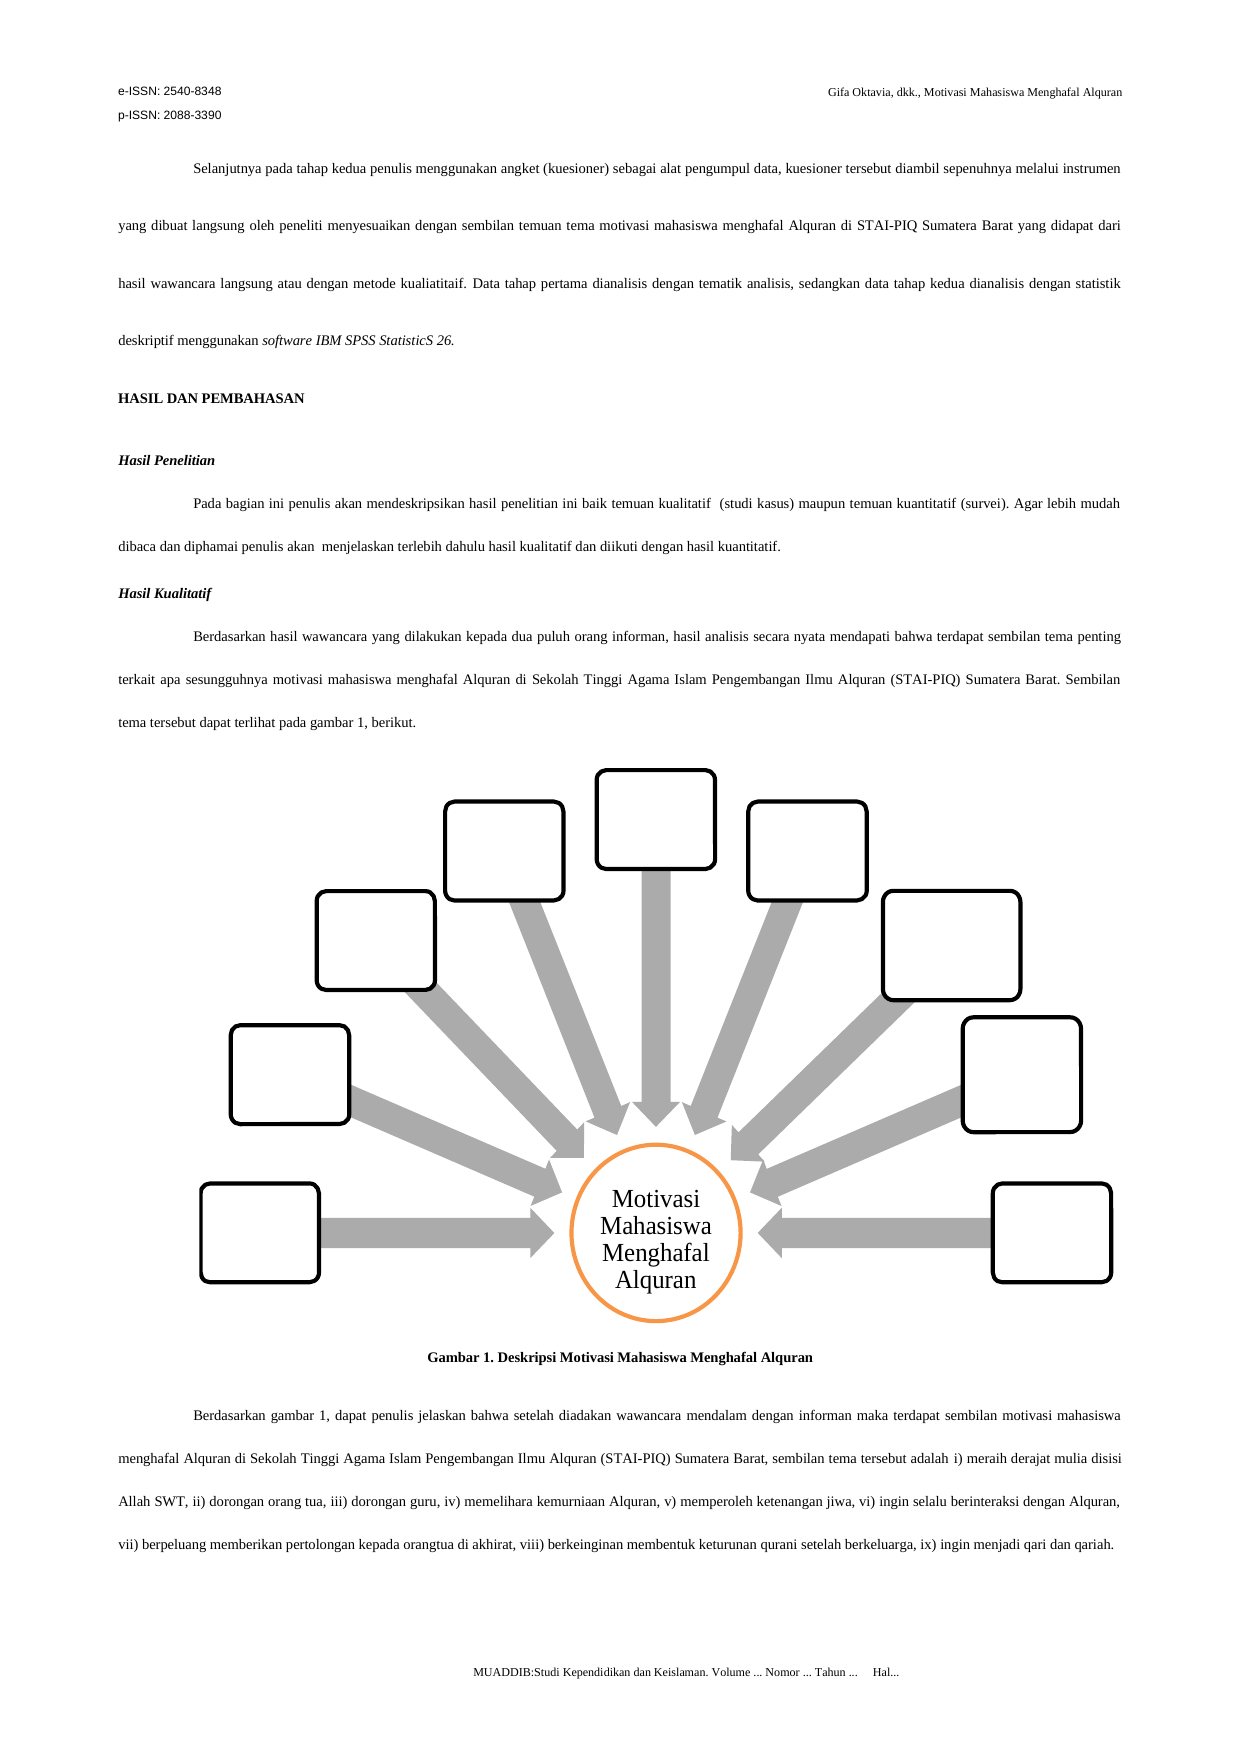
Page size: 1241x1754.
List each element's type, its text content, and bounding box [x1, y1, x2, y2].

subtitle Hasil Penelitian [118, 439, 1122, 468]
text Gambar 1. Deskripsi Motivasi Mahasiswa Menghafal Alquran [118, 1337, 1122, 1366]
text Pada bagian ini penulis akan mendeskripsikan hasil penelitian ini baik temuan kualitatif (studi kasus) maupun temuan kuantitatif (survei). Agar lebih mudah dibaca dan diphamai penulis akan menjelaskan terlebih dahulu hasil kualitatif dan diikuti dengan hasil kuantitatif. [118, 482, 1122, 554]
subtitle Hasil Kualitatif [118, 573, 1122, 602]
text HASIL DAN PEMBAHASAN [118, 378, 1122, 406]
text Berdasarkan gambar 1, dapat penulis jelaskan bahwa setelah diadakan wawancara mendalam dengan informan maka terdapat sembilan motivasi mahasiswa menghafal Alquran di Sekolah Tinggi Agama Islam Pengembangan Ilmu Alquran (STAI-PIQ) Sumatera Barat, sembilan tema tersebut adalah i) meraih derajat mulia disisi Allah SWT, ii) dorongan orang tua, iii) dorongan guru, iv) memelihara kemurniaan Alquran, v) memperoleh ketenangan jiwa, vi) ingin selalu berinteraksi dengan Alquran, vii) berpeluang memberikan pertolongan kepada orangtua di akhirat, viii) berkeinginan membentuk keturunan qurani setelah berkeluarga, ix) ingin menjadi qari dan qariah. [118, 1394, 1122, 1553]
text Selanjutnya pada tahap kedua penulis menggunakan angket (kuesioner) sebagai alat pengumpul data, kuesioner tersebut diambil sepenuhnya melalui instrumen yang dibuat langsung oleh peneliti menyesuaikan dengan sembilan temuan tema motivasi mahasiswa menghafal Alquran di STAI-PIQ Sumatera Barat yang didapat dari hasil wawancara langsung atau dengan metode kualiatitaif. Data tahap pertama dianalisis dengan tematik analisis, sedangkan data tahap kedua dianalisis dengan statistik deskriptif menggunakan software IBM SPSS StatisticS 26. [118, 148, 1122, 349]
text Berdasarkan hasil wawancara yang dilakukan kepada dua puluh orang informan, hasil analisis secara nyata mendapati bahwa terdapat sembilan tema penting terkait apa sesungguhnya motivasi mahasiswa menghafal Alquran di Sekolah Tinggi Agama Islam Pengembangan Ilmu Alquran (STAI-PIQ) Sumatera Barat. Sembilan tema tersebut dapat terlihat pada gambar 1, berikut. [118, 616, 1122, 731]
